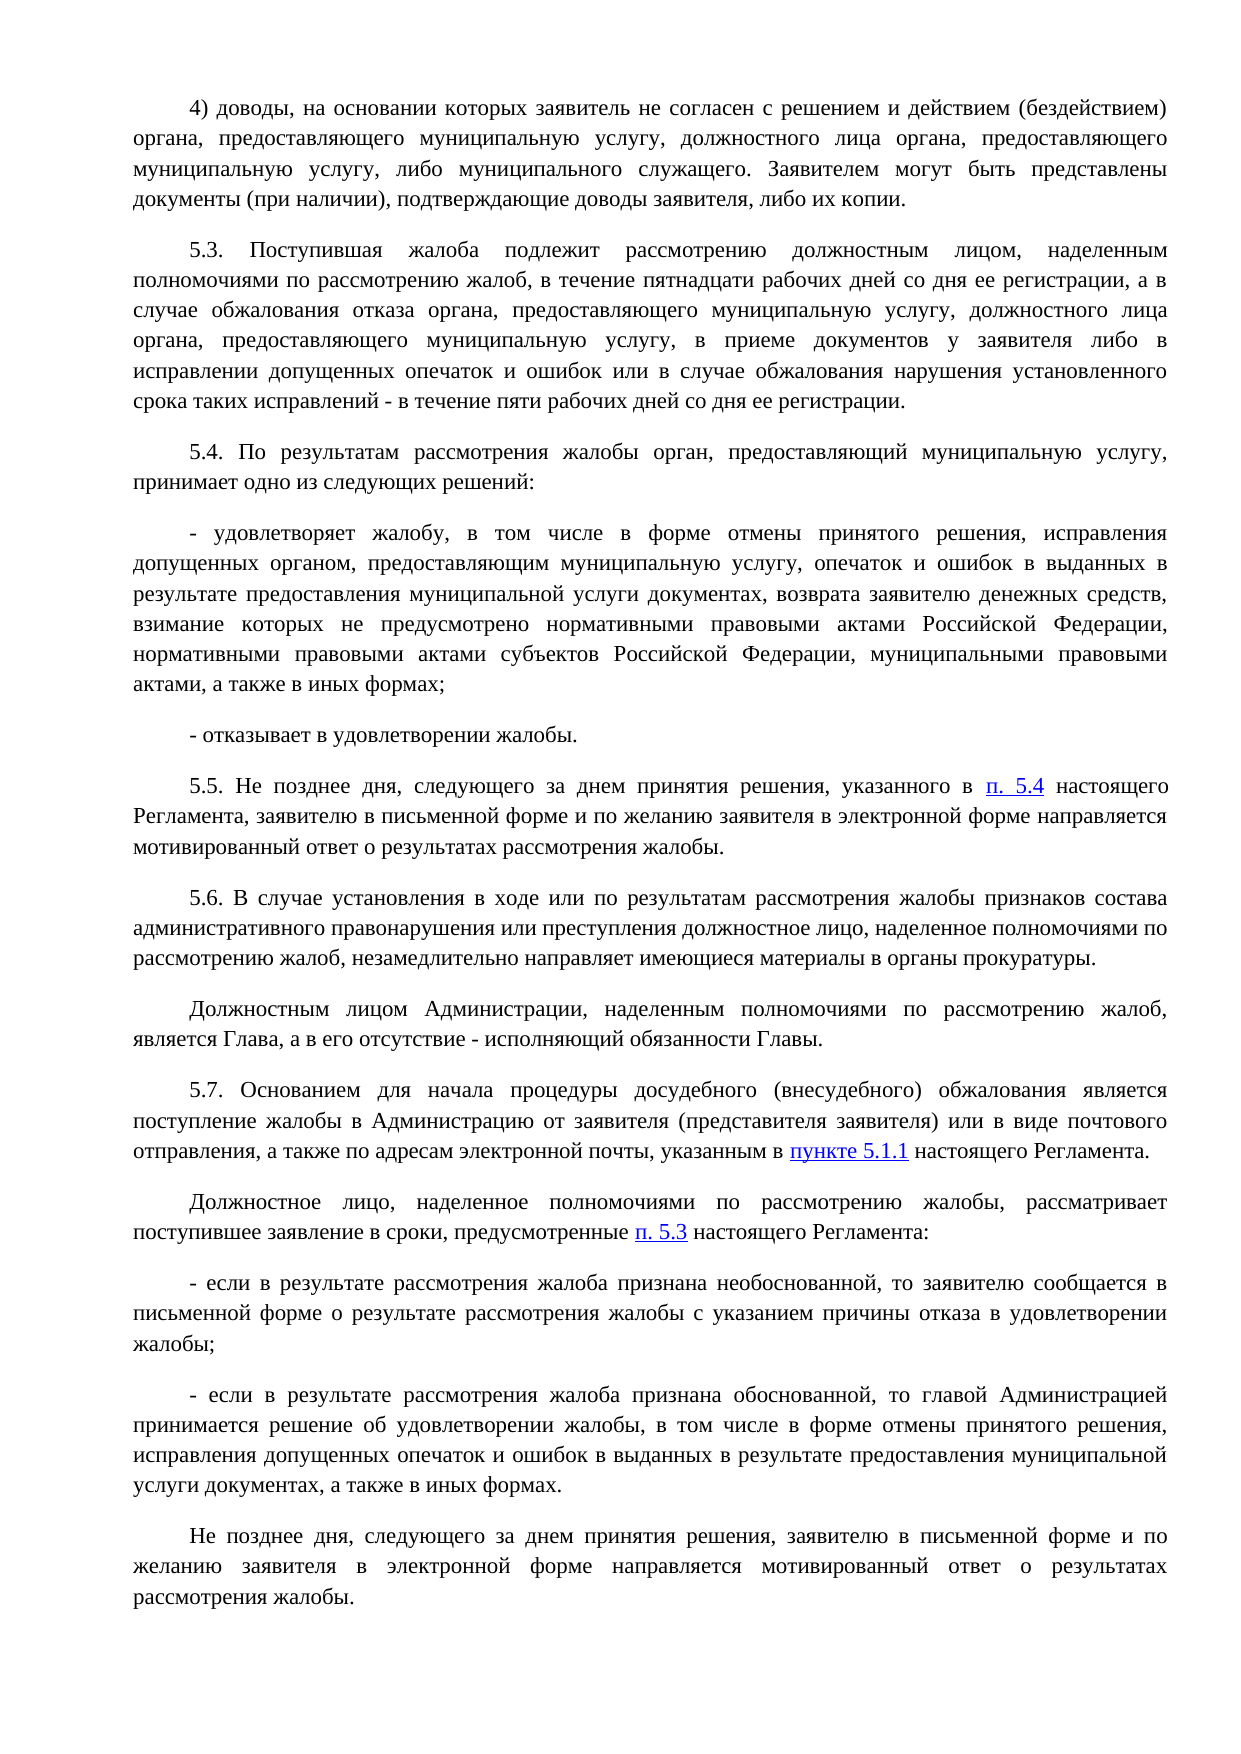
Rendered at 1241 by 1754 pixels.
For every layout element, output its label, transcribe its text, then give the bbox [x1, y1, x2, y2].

text 5.3. Поступившая жалоба подлежит рассмотрению должностным лицом, наделенным полномочиями по рассмотрению жалоб, в течение пятнадцати рабочих дней со дня ее регистрации, а в случае обжалования отказа органа, предоставляющего муниципальную услугу, должностного лица органа, предоставляющего муниципальную услугу, в приеме документов у заявителя либо в исправлении допущенных опечаток и ошибок или в случае обжалования нарушения установленного срока таких исправлений - в течение пяти рабочих дней со дня ее регистрации. [133, 236, 1169, 413]
text Должностным лицом Администрации, наделенным полномочиями по рассмотрению жалоб, является Глава, а в его отсутствие - исполняющий обязанности Главы. [133, 995, 1169, 1052]
text - если в результате рассмотрения жалоба признана обоснованной, то главой Администрацией принимается решение об удовлетворении жалобы, в том числе в форме отмены принятого решения, исправления допущенных опечаток и ошибок в выданных в результате предоставления муниципальной услуги документах, а также в иных формах. [133, 1381, 1169, 1498]
text - отказывает в удовлетворении жалобы. [133, 721, 1169, 748]
text - если в результате рассмотрения жалоба признана необоснованной, то заявителю сообщается в письменной форме о результате рассмотрения жалобы с указанием причины отказа в удовлетворении жалобы; [133, 1269, 1169, 1356]
text 5.5. Не позднее дня, следующего за днем принятия решения, указанного в п. 5.4 настоящего Регламента, заявителю в письменной форме и по желанию заявителя в электронной форме направляется мотивированный ответ о результатах рассмотрения жалобы. [133, 772, 1169, 859]
text Не позднее дня, следующего за днем принятия решения, заявителю в письменной форме и по желанию заявителя в электронной форме направляется мотивированный ответ о результатах рассмотрения жалобы. [133, 1522, 1169, 1609]
text 5.4. По результатам рассмотрения жалобы орган, предоставляющий муниципальную услугу, принимает одно из следующих решений: [133, 438, 1169, 494]
text 5.7. Основанием для начала процедуры досудебного (внесудебного) обжалования является поступление жалобы в Администрацию от заявителя (представителя заявителя) или в виде почтового отправления, а также по адресам электронной почты, указанным в пункте 5.1.1 настоящего Регламента. [133, 1076, 1169, 1163]
text Должностное лицо, наделенное полномочиями по рассмотрению жалобы, рассматривает поступившее заявление в сроки, предусмотренные п. 5.3 настоящего Регламента: [133, 1188, 1169, 1244]
text - удовлетворяет жалобу, в том числе в форме отмены принятого решения, исправления допущенных органом, предоставляющим муниципальную услугу, опечаток и ошибок в выданных в результате предоставления муниципальной услуги документах, возврата заявителю денежных средств, взимание которых не предусмотрено нормативными правовыми актами Российской Федерации, нормативными правовыми актами субъектов Российской Федерации, муниципальными правовыми актами, а также в иных формах; [133, 519, 1169, 697]
text 4) доводы, на основании которых заявитель не согласен с решением и действием (бездействием) органа, предоставляющего муниципальную услугу, должностного лица органа, предоставляющего муниципальную услугу, либо муниципального служащего. Заявителем могут быть представлены документы (при наличии), подтверждающие доводы заявителя, либо их копии. [133, 94, 1169, 211]
text 5.6. В случае установления в ходе или по результатам рассмотрения жалобы признаков состава административного правонарушения или преступления должностное лицо, наделенное полномочиями по рассмотрению жалоб, незамедлительно направляет имеющиеся материалы в органы прокуратуры. [133, 884, 1169, 971]
